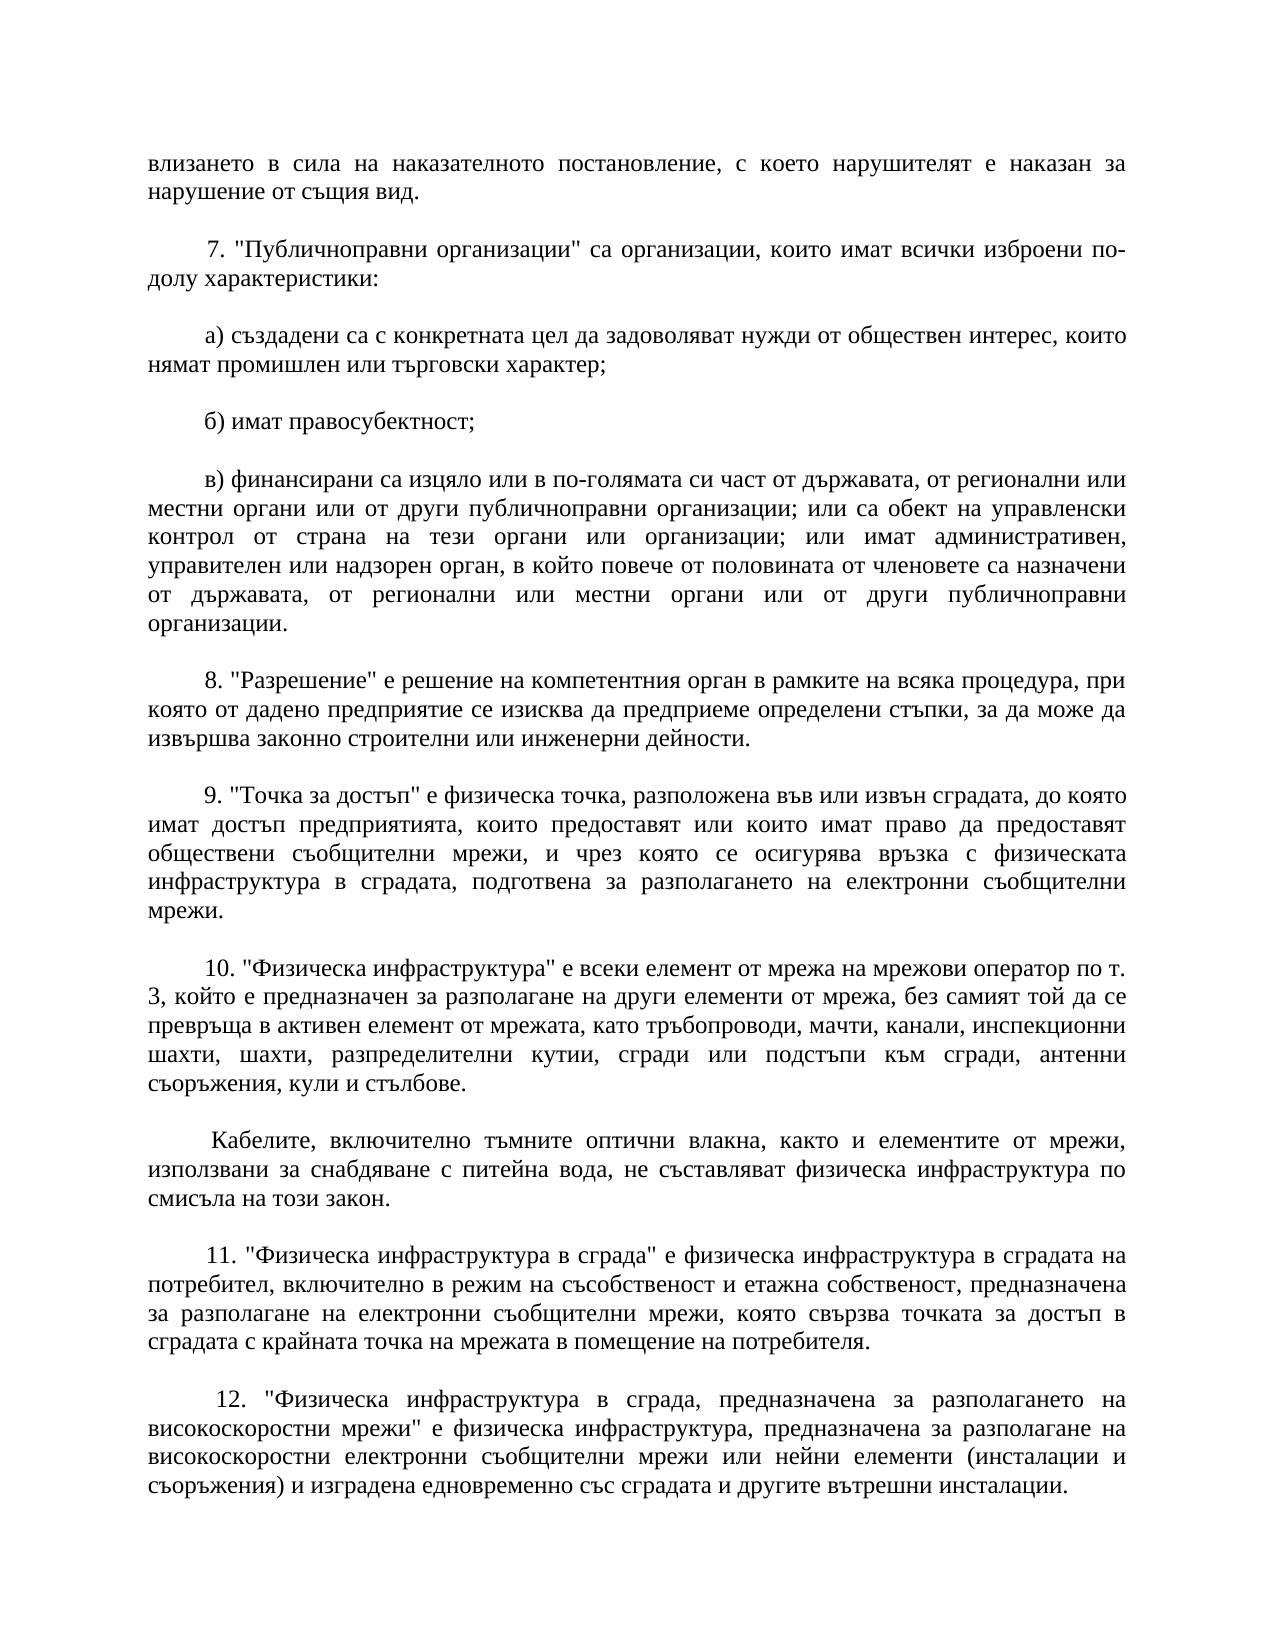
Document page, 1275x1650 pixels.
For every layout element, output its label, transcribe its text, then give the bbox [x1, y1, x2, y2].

text 11. "Физическа инфраструктура в сграда" е физическа инфраструктура в сградата на потребител, включително в режим на съсобственост и етажна собственост, предназначена за разполагане на електронни съобщителни мрежи, която свързва точката за достъп в сградата с крайната точка на мрежата в помещение на потребителя. [148, 1240, 1127, 1355]
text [148, 148, 1127, 205]
text 7. "Публичноправни организации" са организации, които имат всички изброени по-долу характеристики: [148, 234, 1127, 291]
text в) финансирани са изцяло или в по-голямата си част от държавата, от регионални или местни органи или от други публичноправни организации; или са обект на управленски контрол от страна на тези органи или организации; или имат административен, управителен или надзорен орган, в който повече от половината от членовете са назначени от държавата, от регионални или местни органи или от други публичноправни организации. [148, 464, 1127, 636]
text Кабелите, включително тъмните оптични влакна, както и елементите от мрежи, използвани за снабдяване с питейна вода, не съставляват физическа инфраструктура по смисъла на този закон. [148, 1125, 1127, 1211]
text 12. "Физическа инфраструктура в сграда, предназначена за разполагането на високоскоростни мрежи" е физическа инфраструктура, предназначена за разполагане на високоскоростни електронни съобщителни мрежи или нейни елементи (инсталации и съоръжения) и изградена едновременно със сградата и другите вътрешни инсталации. [148, 1384, 1127, 1499]
text 8. "Разрешение" е решение на компетентния орган в рамките на всяка процедура, при която от дадено предприятие се изисква да предприеме определени стъпки, за да може да извършва законно строителни или инженерни дейности. [148, 665, 1127, 751]
text 10. "Физическа инфраструктура" е всеки елемент от мрежа на мрежови оператор по т. 3, който е предназначен за разполагане на други елементи от мрежа, без самият той да се превръща в активен елемент от мрежата, като тръбопроводи, мачти, канали, инспекционни шахти, шахти, разпределителни кутии, сгради или подстъпи към сгради, антенни съоръжения, кули и стълбове. [148, 953, 1127, 1096]
text б) имат правосубектност; [148, 406, 1127, 435]
text 9. "Точка за достъп" е физическа точка, разположена във или извън сградата, до която имат достъп предприятията, които предоставят или които имат право да предоставят обществени съобщителни мрежи, и чрез която се осигурява връзка с физическата инфраструктура в сградата, подготвена за разполагането на електронни съобщителни мрежи. [148, 780, 1127, 924]
text а) създадени са с конкретната цел да задоволяват нужди от обществен интерес, които нямат промишлен или търговски характер; [148, 320, 1127, 378]
